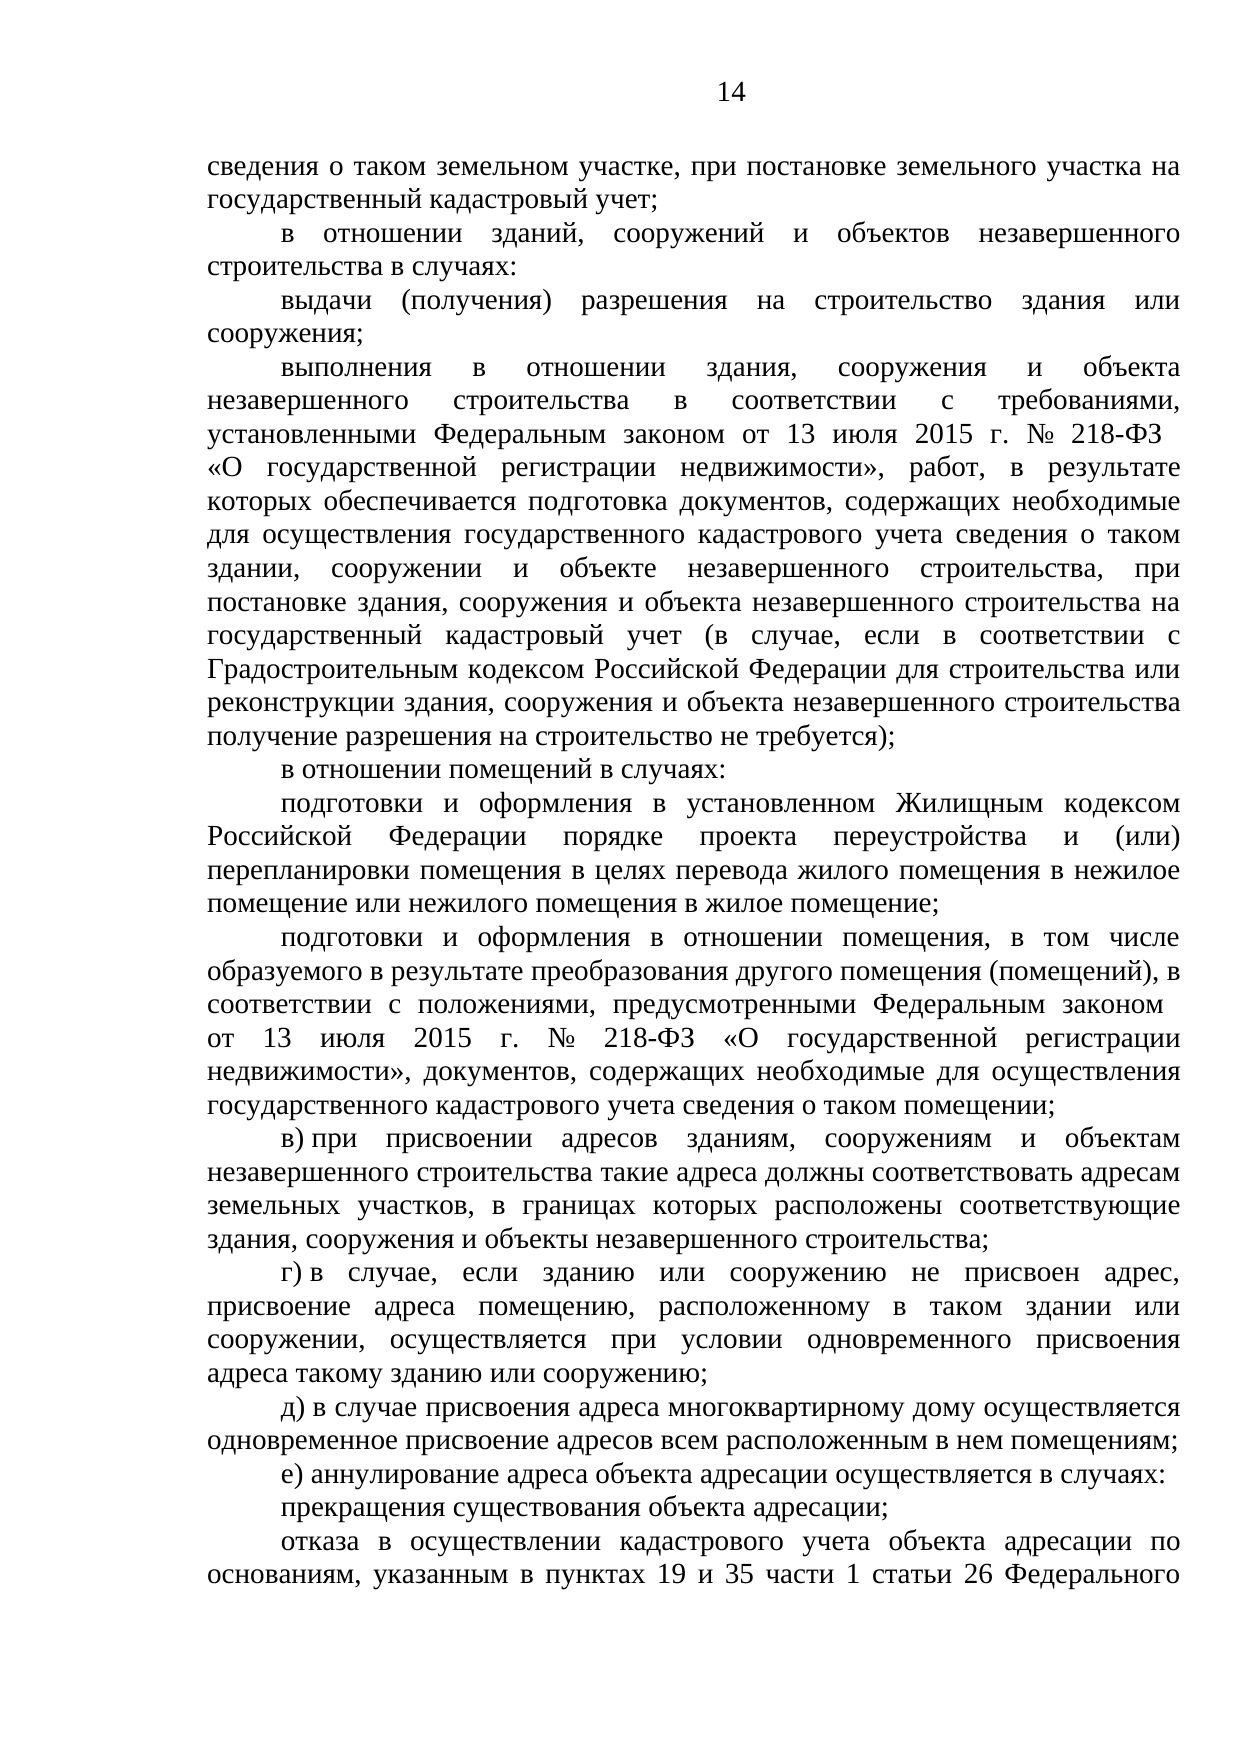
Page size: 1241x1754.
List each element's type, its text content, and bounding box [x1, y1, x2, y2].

text выдачи (получения) разрешения на строительство здания или сооружения; [207, 282, 1181, 349]
text в) при присвоении адресов зданиям, сооружениям и объектам незавершенного строительства такие адреса должны соответствовать адресам земельных участков, в границах которых расположены соответствующие здания, сооружения и объекты незавершенного строительства; [207, 1120, 1181, 1254]
text прекращения существования объекта адресации; [207, 1489, 1181, 1523]
text в отношении зданий, сооружений и объектов незавершенного строительства в случаях: [207, 215, 1181, 282]
text д) в случае присвоения адреса многоквартирному дому осуществляется одновременное присвоение адресов всем расположенным в нем помещениям; [207, 1389, 1181, 1456]
text в отношении помещений в случаях: [207, 751, 1181, 785]
text г) в случае, если зданию или сооружению не присвоен адрес, присвоение адреса помещению, расположенному в таком здании или сооружении, осуществляется при условии одновременного присвоения адреса такому зданию или сооружению; [207, 1254, 1181, 1389]
text подготовки и оформления в установленном Жилищным кодексом Российской Федерации порядке проекта переустройства и (или) перепланировки помещения в целях перевода жилого помещения в нежилое помещение или нежилого помещения в жилое помещение; [207, 785, 1181, 919]
text е) аннулирование адреса объекта адресации осуществляется в случаях: [207, 1456, 1181, 1489]
text подготовки и оформления в отношении помещения, в том числе образуемого в результате преобразования другого помещения (помещений), в соответствии с положениями, предусмотренными Федеральным законом от 13 июля 2015 г. № 218-ФЗ «О государственной регистрации недвижимости», документов, содержащих необходимые для осуществления государственного кадастрового учета сведения о таком помещении; [207, 919, 1181, 1120]
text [207, 148, 1181, 215]
text выполнения в отношении здания, сооружения и объекта незавершенного строительства в соответствии с требованиями, установленными Федеральным законом от 13 июля 2015 г. № 218-ФЗ «О государственной регистрации недвижимости», работ, в результате которых обеспечивается подготовка документов, содержащих необходимые для осуществления государственного кадастрового учета сведения о таком здании, сооружении и объекте незавершенного строительства, при постановке здания, сооружения и объекта незавершенного строительства на государственный кадастровый учет (в случае, если в соответствии с Градостроительным кодексом Российской Федерации для строительства или реконструкции здания, сооружения и объекта незавершенного строительства получение разрешения на строительство не требуется); [207, 349, 1181, 751]
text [207, 1523, 1181, 1590]
